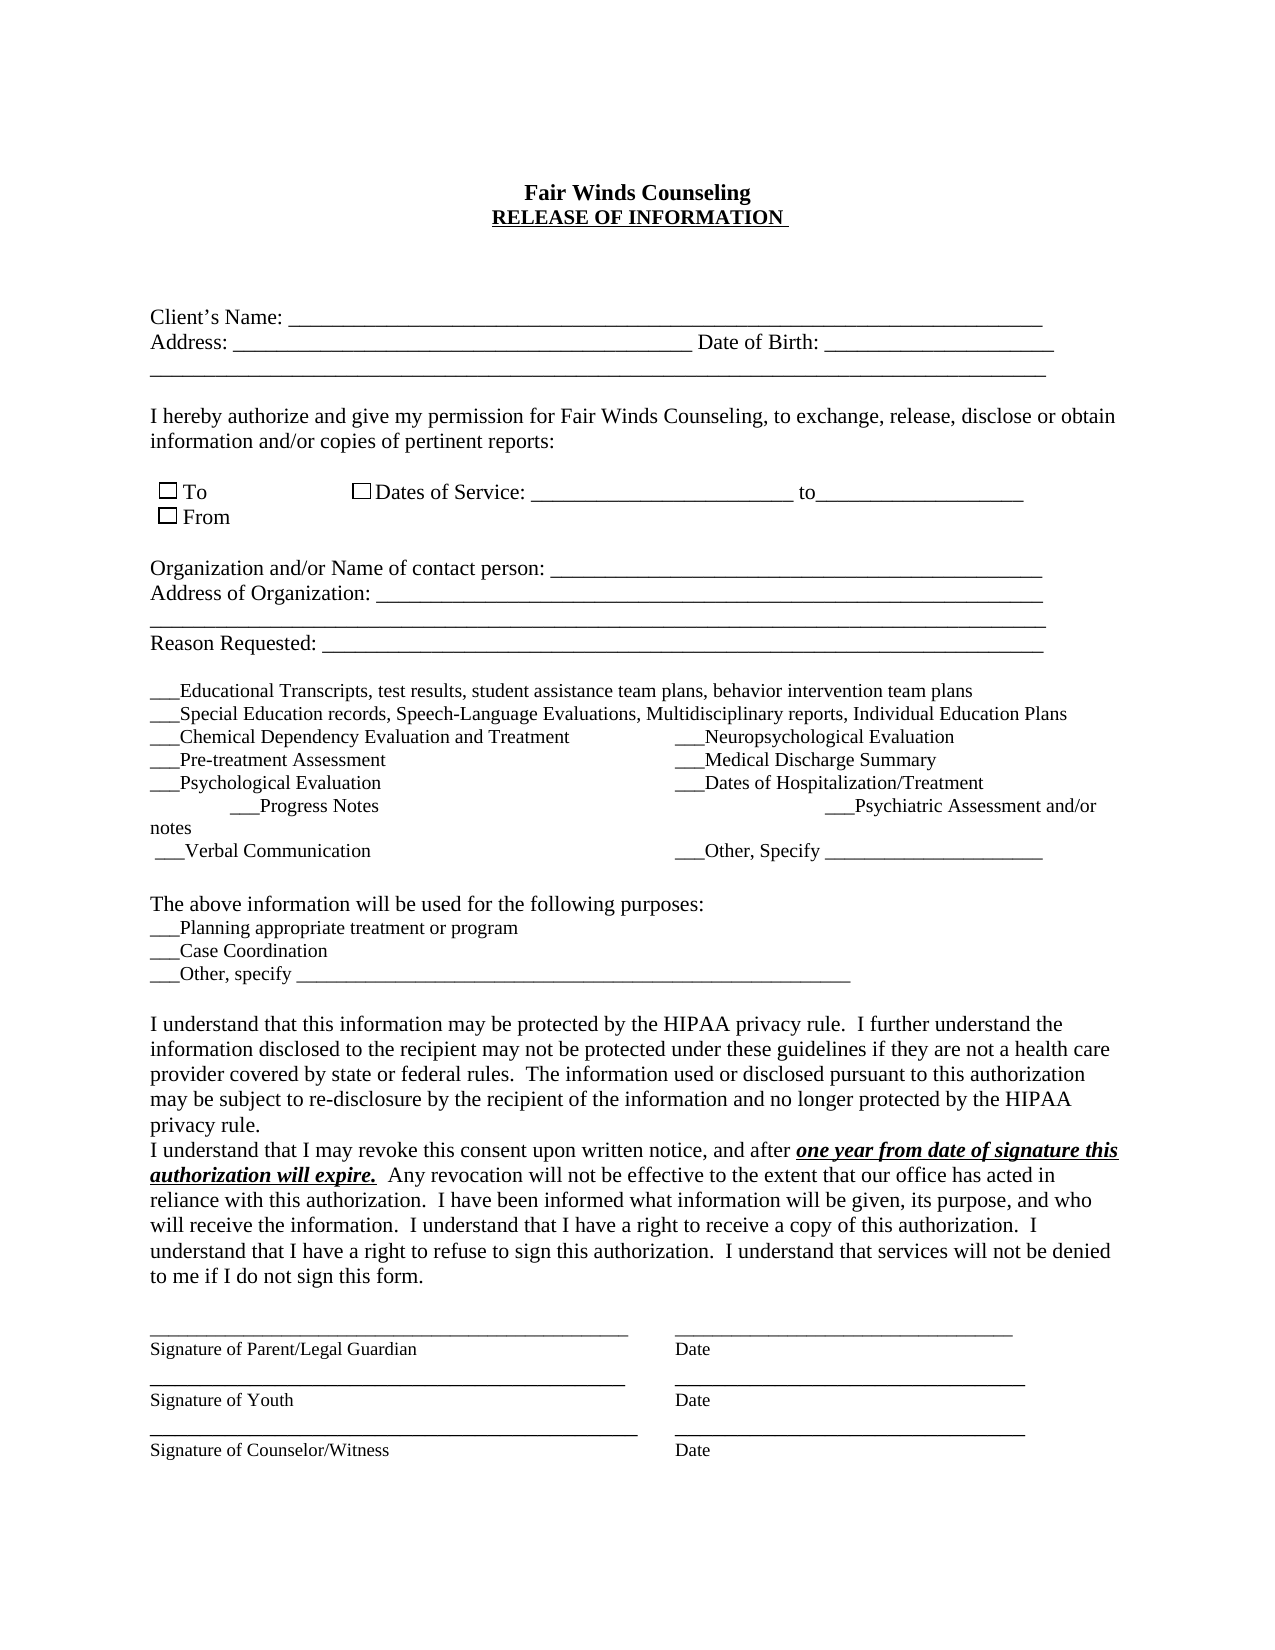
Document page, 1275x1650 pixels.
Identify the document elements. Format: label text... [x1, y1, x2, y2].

text ___Planning appropriate treatment or program [150, 916, 1125, 939]
text ___Psychological Evaluation ___Dates of Hospitalization/Treatment ___Progress Notes ___Psychiatric Assessment and/or notes [150, 771, 1125, 839]
text ___Case Coordination [150, 939, 1125, 962]
text Fair Winds Counseling [150, 179, 1125, 205]
text I understand that I may revoke this consent upon written notice, and after one year from date of signature this authorization will expire. Any revocation will not be effective to the extent that our office has acted in reliance with this authorization. I have been informed what information will be given, its purpose, and who will receive the information. I understand that I have a right to receive a copy of this authorization. I understand that I have a right to refuse to sign this authorization. I understand that services will not be denied to me if I do not sign this form. [150, 1137, 1125, 1288]
text ______________________________________ ____________________________ [150, 1360, 1125, 1389]
text Signature of Parent/Legal Guardian Date [150, 1338, 1125, 1360]
text Signature of Youth Date [150, 1389, 1125, 1410]
text I hereby authorize and give my permission for Fair Winds Counseling, to exchange, release, disclose or obtain information and/or copies of pertinent reports: [150, 403, 1125, 454]
text Signature of Counselor/Witness Date [150, 1439, 1125, 1461]
text _______________________________________ ____________________________ [150, 1410, 1125, 1439]
text Client’s Name: _____________________________________________________________________ Address: __________________________________________ Date of Birth: _____________________ __________________________________________________________________________________ [150, 304, 1125, 379]
text ___Other, specify ________________________________________________________ [150, 962, 1125, 984]
text ___Educational Transcripts, test results, student assistance team plans, behavior intervention team plans [150, 679, 1125, 702]
text __________________________________________________________________________________ [150, 605, 1125, 630]
text Organization and/or Name of contact person: _____________________________________________ [150, 554, 1125, 580]
text ___Special Education records, Speech-Language Evaluations, Multidisciplinary reports, Individual Education Plans [150, 702, 1125, 725]
text ___Verbal Communication ___Other, Specify ______________________ [150, 839, 1125, 862]
text RELEASE OF INFORMATION [150, 205, 1125, 229]
text The above information will be used for the following purposes: [150, 891, 1125, 916]
text ___________________________________________________ ____________________________________ [150, 1317, 1125, 1338]
text ___Chemical Dependency Evaluation and Treatment ___Neuropsychological Evaluation [150, 725, 1125, 748]
text To Dates of Service: ________________________ to___________________ [150, 479, 1125, 504]
text ___Pre-treatment Assessment ___Medical Discharge Summary [150, 748, 1125, 771]
text Address of Organization: _____________________________________________________________ [150, 580, 1125, 605]
text I understand that this information may be protected by the HIPAA privacy rule. I further understand the information disclosed to the recipient may not be protected under these guidelines if they are not a health care provider covered by state or federal rules. The information used or disclosed pursuant to this authorization may be subject to re-disclosure by the recipient of the information and no longer protected by the HIPAA privacy rule. [150, 1011, 1125, 1137]
text From [150, 504, 1125, 529]
text Reason Requested: __________________________________________________________________ [150, 630, 1125, 655]
